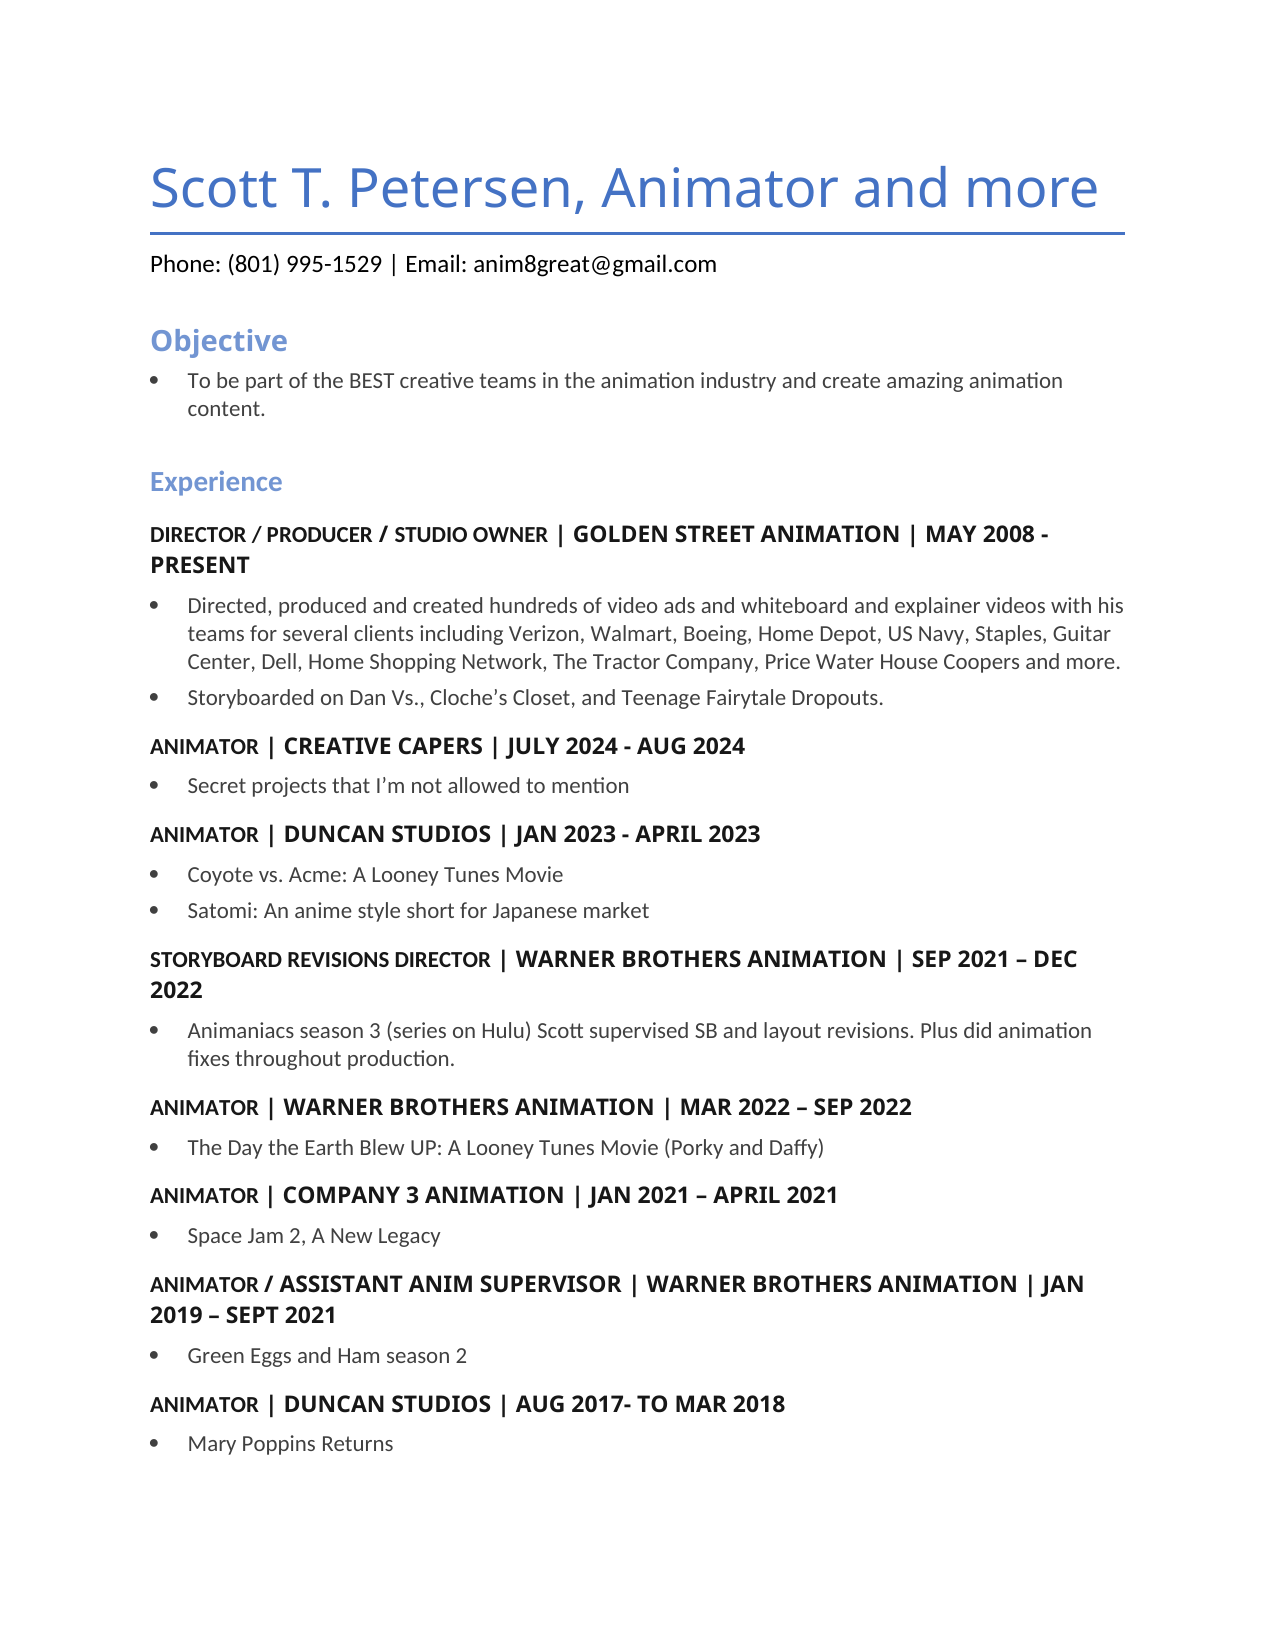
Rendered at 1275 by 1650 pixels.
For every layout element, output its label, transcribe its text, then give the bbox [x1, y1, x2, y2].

subtitle Experience [150, 463, 1125, 499]
list Directed, produced and created hundreds of video ads and whiteboard and explainer videos with his teams for several clients including Verizon, Walmart, Boeing, Home Depot, US Navy, Staples, Guitar Center, Dell, Home Shopping Network, The Tractor Company, Price Water House Coopers and more. [150, 591, 1125, 675]
subtitle Animator | Duncan Studios | Jan 2023 - APRIL 2023 [150, 818, 1125, 850]
list Storyboarded on Dan Vs., Cloche’s Closet, and Teenage Fairytale Dropouts. [150, 683, 1125, 711]
list Coyote vs. Acme: A Looney Tunes Movie [150, 860, 1125, 888]
subtitle Animator | creative capers | July 2024 - AUG 2024 [150, 730, 1125, 761]
subtitle DIRECTOR / PRODUCER / Studio Owner | Golden Street Animation | May 2008 - present [150, 518, 1125, 580]
list The Day the Earth Blew UP: A Looney Tunes Movie (Porky and Daffy) [150, 1133, 1125, 1161]
text Phone: (801) 995-1529 | Email: anim8great@gmail.com [150, 248, 1125, 278]
list To be part of the BEST creative teams in the animation industry and create amazing animation content. [150, 366, 1125, 422]
subtitle ANIMATOR | Warner Brothers Animation | MAR 2022 – SEP 2022 [150, 1091, 1125, 1122]
subtitle Animator | Duncan Studios | Aug 2017- to Mar 2018 [150, 1387, 1125, 1419]
list Mary Poppins Returns [150, 1429, 1125, 1457]
list Animaniacs season 3 (series on Hulu) Scott supervised SB and layout revisions. Plus did animation fixes throughout production. [150, 1016, 1125, 1072]
list Satomi: An anime style short for Japanese market [150, 896, 1125, 924]
subtitle Animator / Assistant anim supervisor | Warner Brothers Animation | Jan 2019 – SEPT 2021 [150, 1268, 1125, 1330]
subtitle Storyboard Revisions Director | Warner Brothers Animation | SEP 2021 – DEC 2022 [150, 943, 1125, 1006]
list Green Eggs and Ham season 2 [150, 1341, 1125, 1369]
subtitle Animator | COMPANY 3 ANIMATION | JAN 2021 – APRIL 2021 [150, 1179, 1125, 1211]
list Space Jam 2, A New Legacy [150, 1221, 1125, 1249]
list Secret projects that I’m not allowed to mention [150, 772, 1125, 800]
